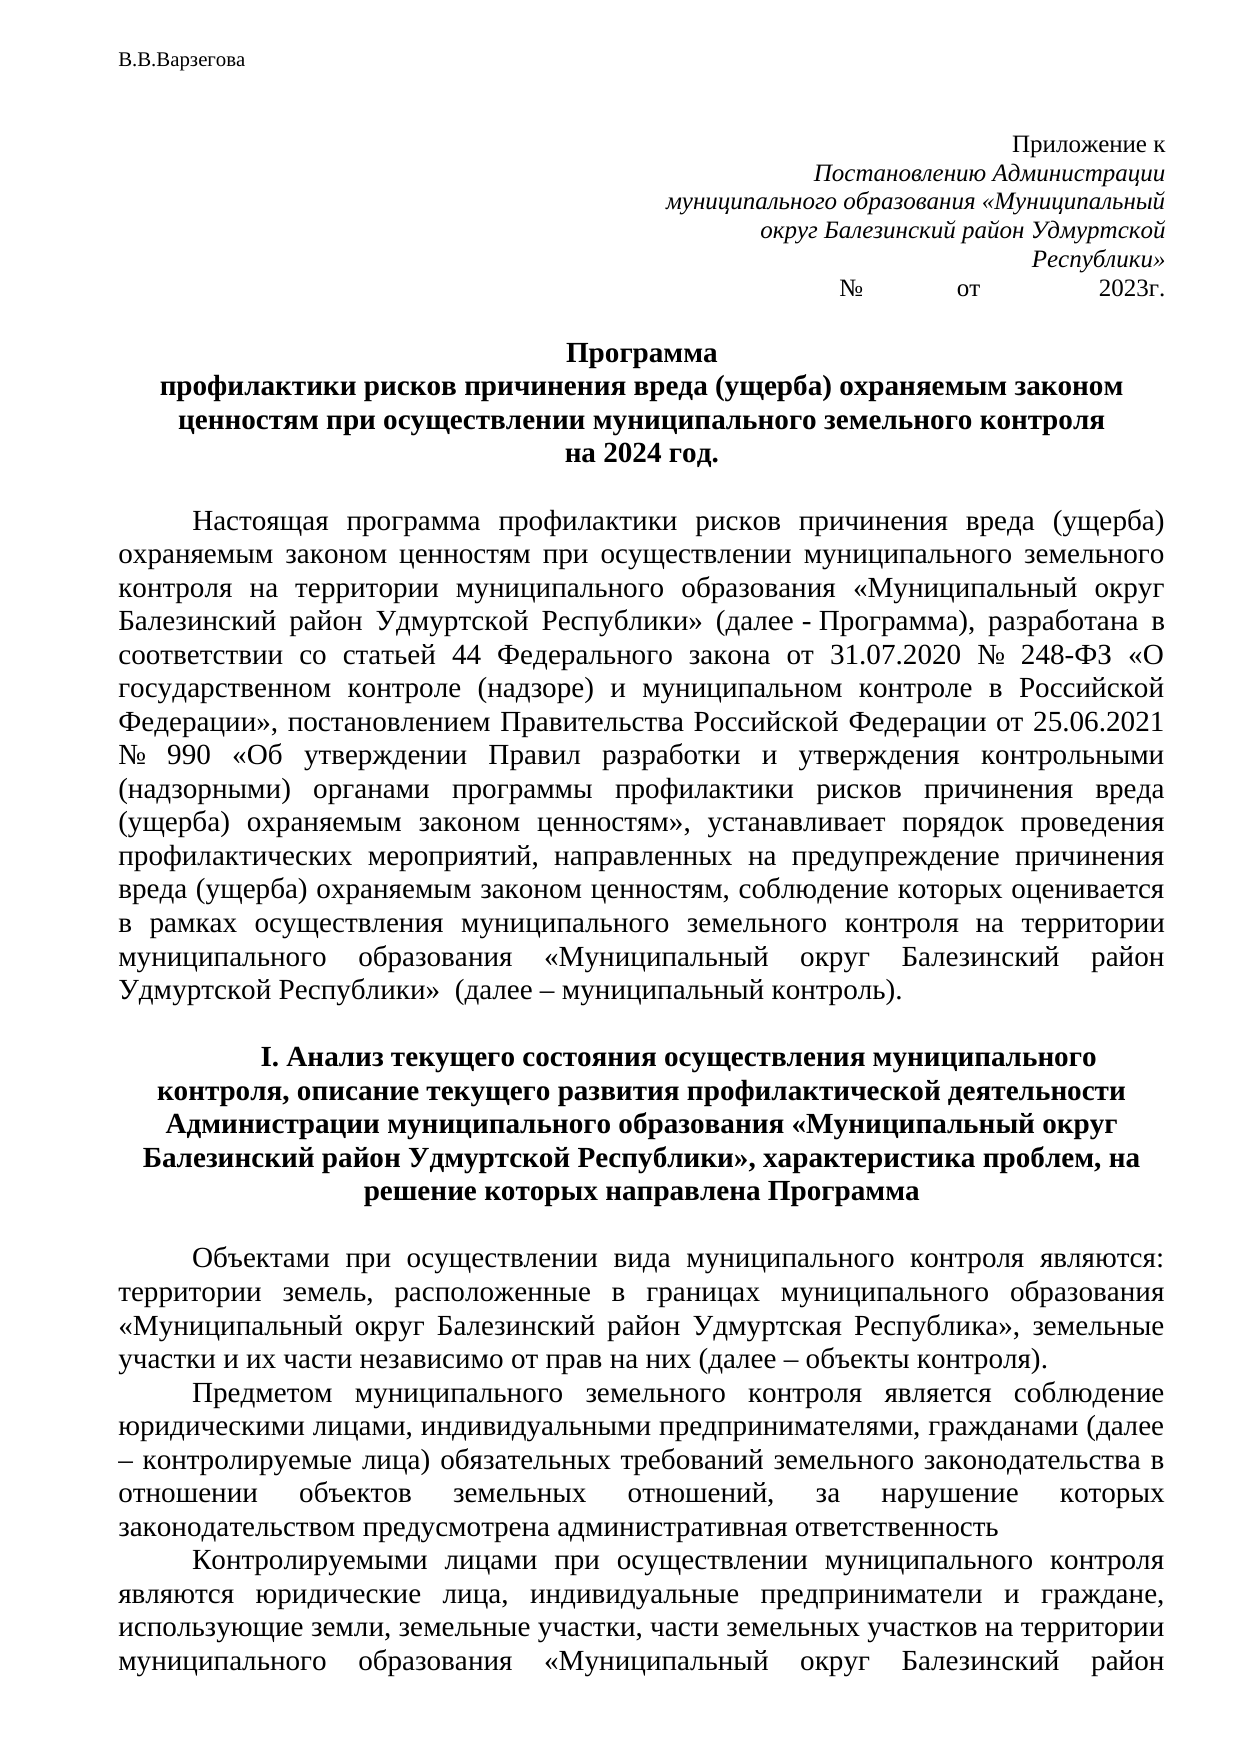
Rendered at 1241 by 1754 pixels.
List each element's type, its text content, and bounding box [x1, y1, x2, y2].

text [118, 1542, 1165, 1677]
text № от 2023г. [634, 273, 1165, 301]
text I. Анализ текущего состояния осуществления муниципального контроля, описание текущего развития профилактической деятельности Администрации муниципального образования «Муниципальный округ Балезинский район Удмуртской Республики», характеристика проблем, на решение которых направлена Программа [118, 1039, 1165, 1207]
text на 2024 год. [118, 436, 1165, 469]
text Приложение к [634, 129, 1165, 158]
text профилактики рисков причинения вреда (ущерба) охраняемым законом ценностям при осуществлении муниципального земельного контроля [118, 368, 1165, 436]
text Настоящая программа профилактики рисков причинения вреда (ущерба) охраняемым законом ценностям при осуществлении муниципального земельного контроля на территории муниципального образования «Муниципальный округ Балезинский район Удмуртской Республики» (далее - Программа), разработана в соответствии со статьей 44 Федерального закона от 31.07.2020 № 248-ФЗ «О государственном контроле (надзоре) и муниципальном контроле в Российской Федерации», постановлением Правительства Российской Федерации от 25.06.2021 № 990 «Об утверждении Правил разработки и утверждения контрольными (надзорными) органами программы профилактики рисков причинения вреда (ущерба) охраняемым законом ценностям», устанавливает порядок проведения профилактических мероприятий, направленных на предупреждение причинения вреда (ущерба) охраняемым законом ценностям, соблюдение которых оценивается в рамках осуществления муниципального земельного контроля на территории муниципального образования «Муниципальный округ Балезинский район Удмуртской Республики» (далее – муниципальный контроль). [118, 503, 1165, 1006]
text В.В.Варзегова [118, 47, 1165, 71]
text Объектами при осуществлении вида муниципального контроля являются: территории земель, расположенные в границах муниципального образования «Муниципальный округ Балезинский район Удмуртская Республика», земельные участки и их части независимо от прав на них (далее – объекты контроля). [118, 1241, 1165, 1375]
text Предметом муниципального земельного контроля является соблюдение юридическими лицами, индивидуальными предпринимателями, гражданами (далее – контролируемые лица) обязательных требований земельного законодательства в отношении объектов земельных отношений, за нарушение которых законодательством предусмотрена административная ответственность [118, 1375, 1165, 1542]
text Программа [118, 335, 1165, 368]
text Постановлению Администрации муниципального образования «Муниципальный округ Балезинский район Удмуртской Республики» [634, 158, 1165, 273]
